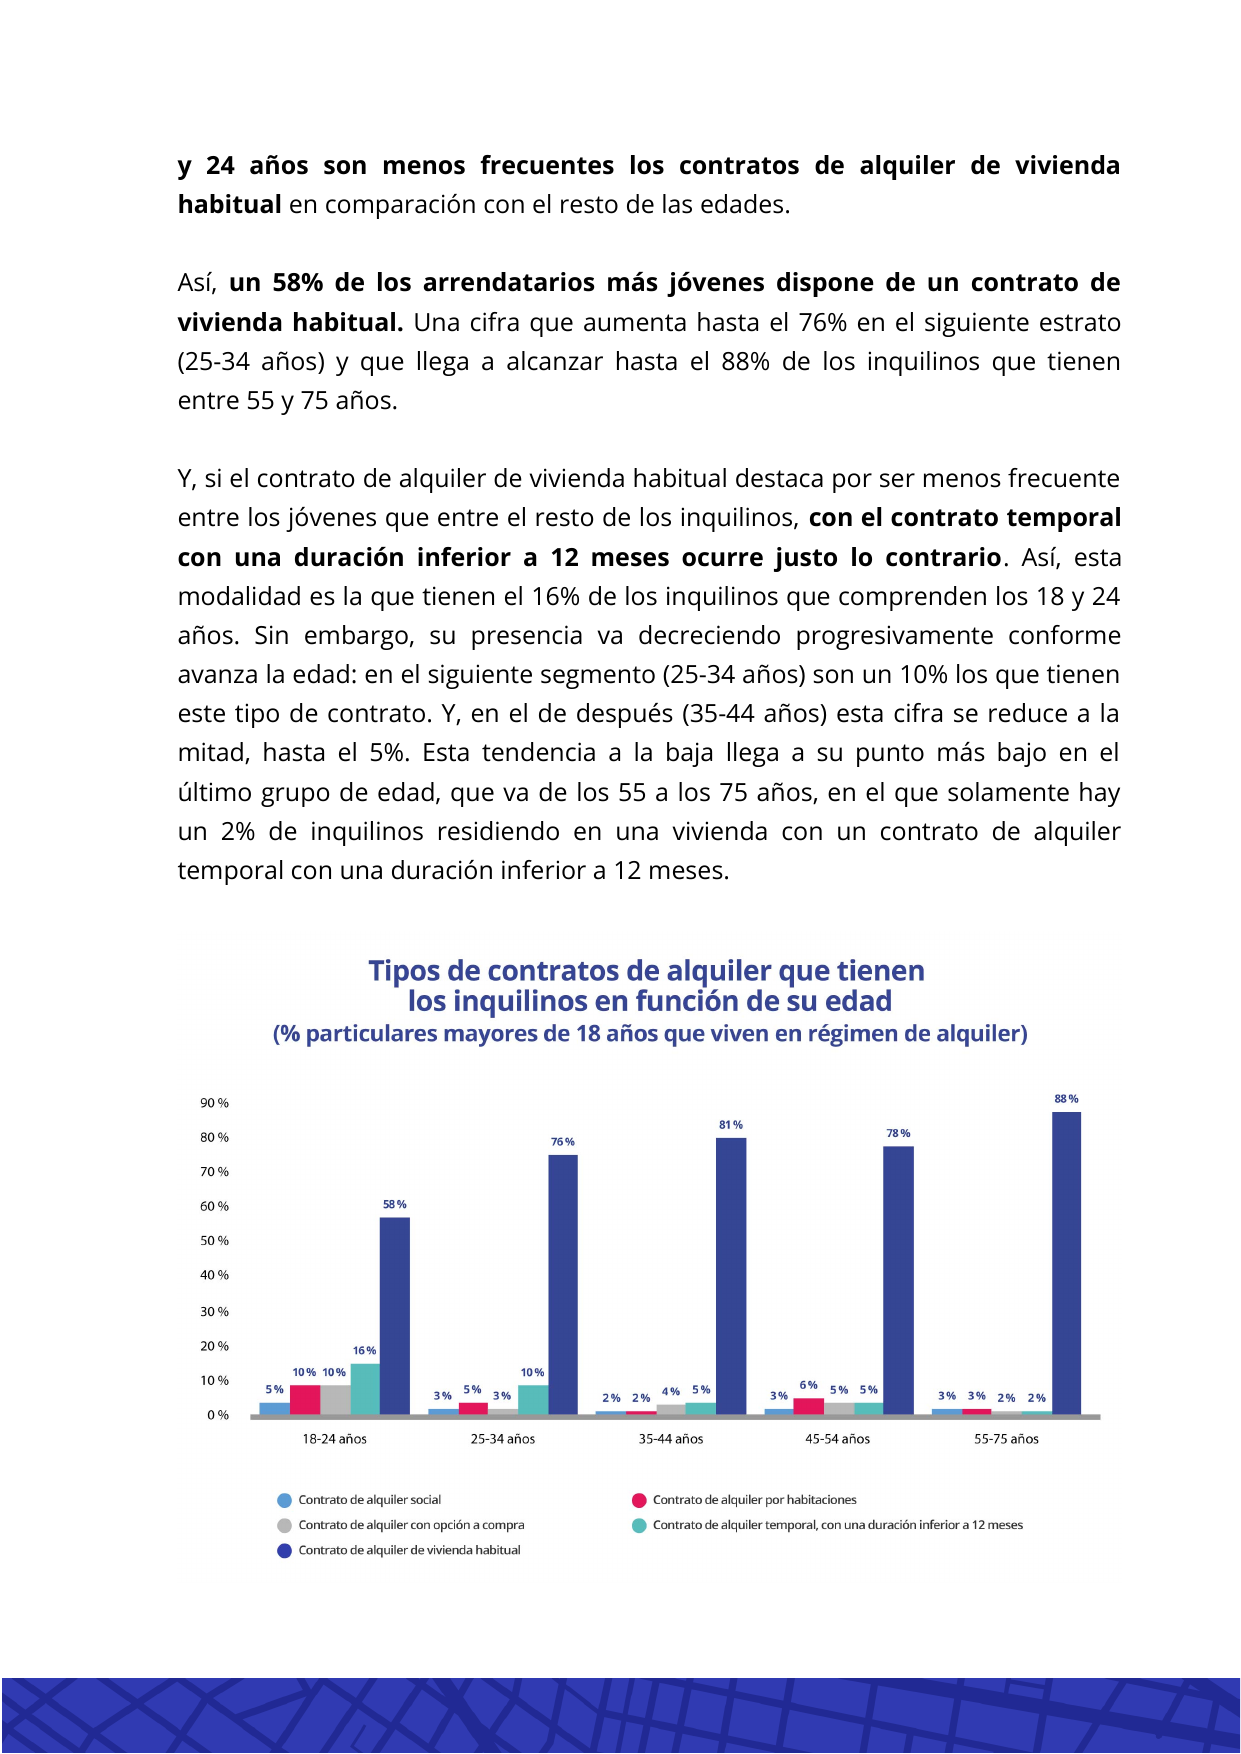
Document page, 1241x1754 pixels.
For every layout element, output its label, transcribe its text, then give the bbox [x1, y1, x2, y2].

text Y, si el contrato de alquiler de vivienda habitual destaca por ser menos frecuente entre los jóvenes que entre el resto de los inquilinos, con el contrato temporal con una duración inferior a 12 meses ocurre justo lo contrario. Así, esta modalidad es la que tienen el 16% de los inquilinos que comprenden los 18 y 24 años. Sin embargo, su presencia va decreciendo progresivamente conforme avanza la edad: en el siguiente segmento (25-34 años) son un 10% los que tienen este tipo de contrato. Y, en el de después (35-44 años) esta cifra se reduce a la mitad, hasta el 5%. Esta tendencia a la baja llega a su punto más bajo en el último grupo de edad, que va de los 55 a los 75 años, en el que solamente hay un 2% de inquilinos residiendo en una vivienda con un contrato de alquiler temporal con una duración inferior a 12 meses. [177, 461, 1122, 887]
picture [2, 1678, 1241, 1753]
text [177, 148, 1122, 221]
text Así, un 58% de los arrendatarios más jóvenes dispone de un contrato de vivienda habitual. Una cifra que aumenta hasta el 76% en el siguiente estrato (25-34 años) y que llega a alcanzar hasta el 88% de los inquilinos que tienen entre 55 y 75 años. [177, 265, 1122, 417]
picture [177, 931, 1123, 1583]
